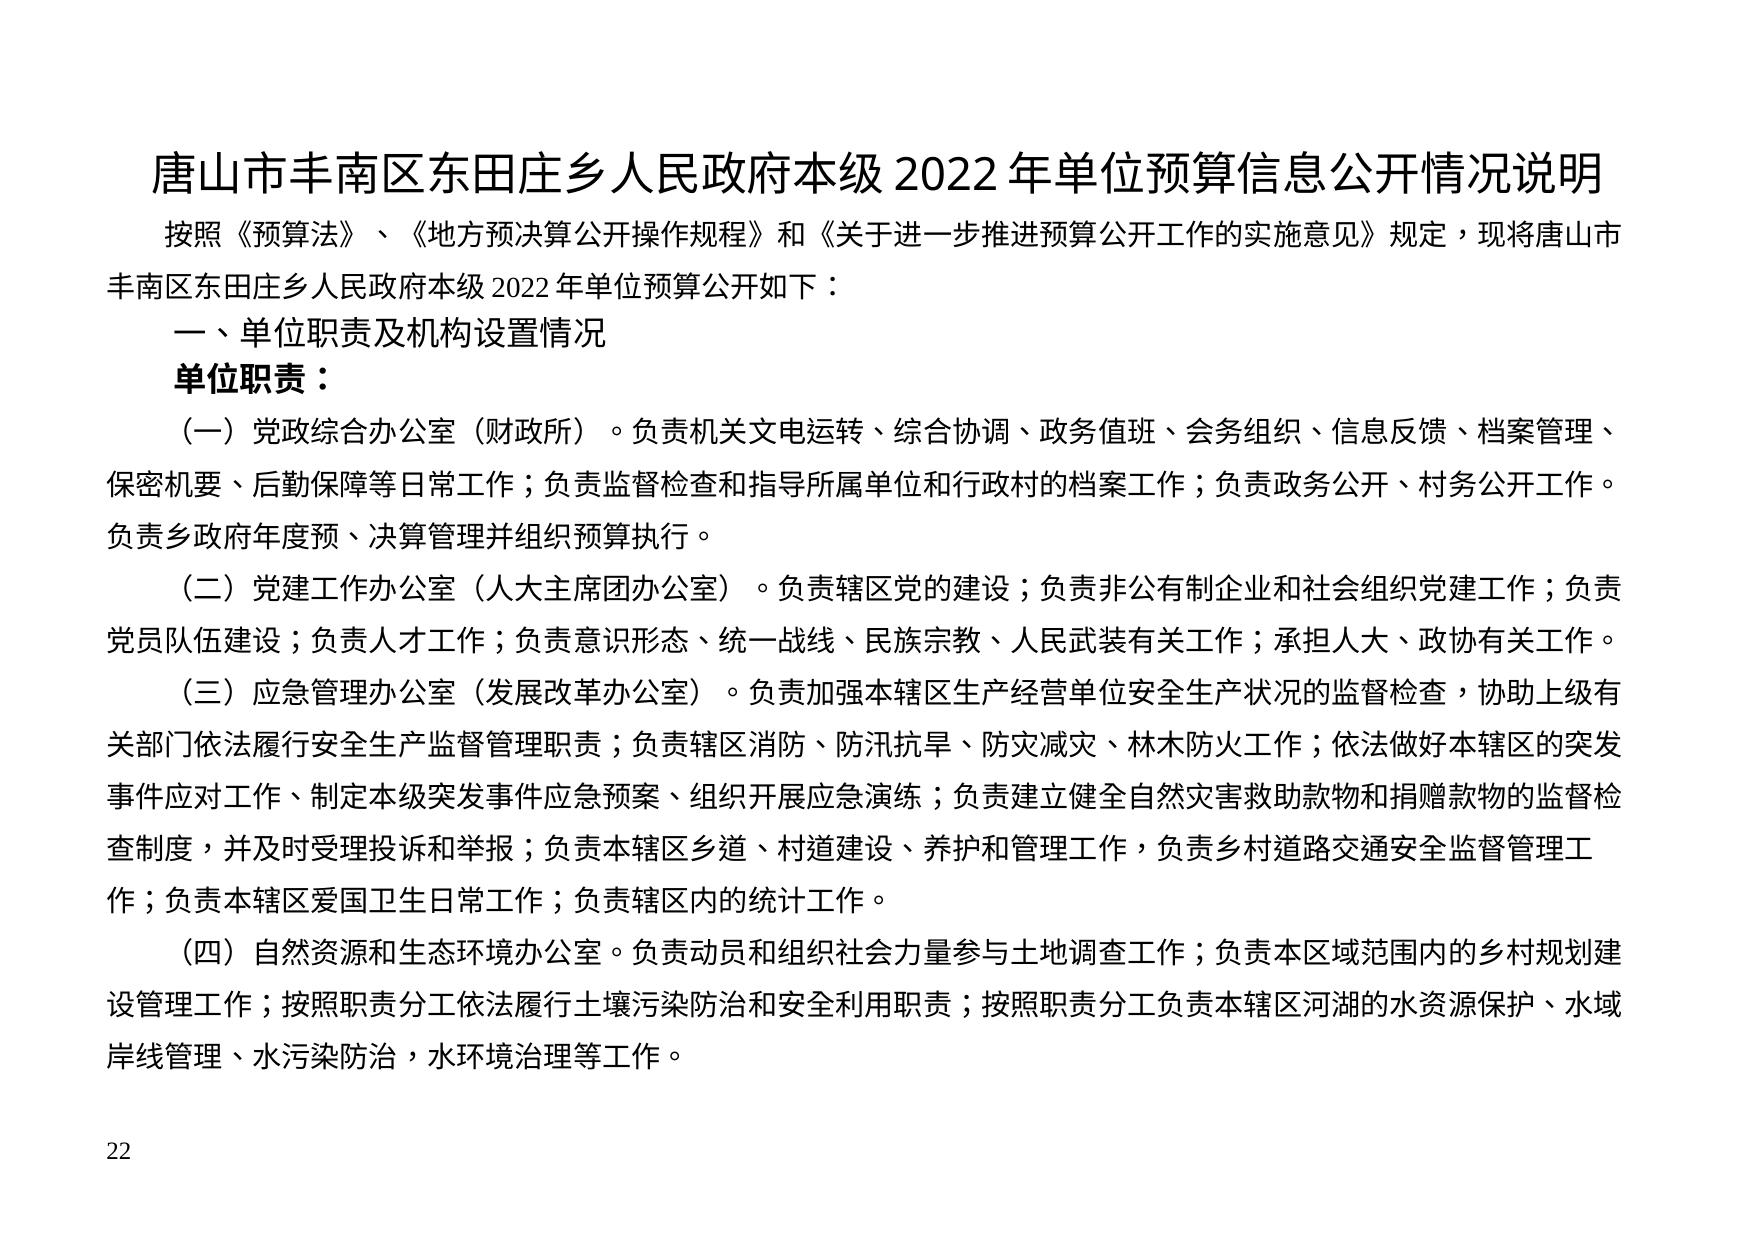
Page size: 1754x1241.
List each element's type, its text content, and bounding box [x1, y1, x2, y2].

text （三）应急管理办公室（发展改革办公室）。负责加强本辖区生产经营单位安全生产状况的监督检查，协助上级有关部门依法履行安全生产监督管理职责；负责辖区消防、防汛抗旱、防灾减灾、林木防火工作；依法做好本辖区的突发事件应对工作、制定本级突发事件应急预案、组织开展应急演练；负责建立健全自然灾害救助款物和捐赠款物的监督检查制度，并及时受理投诉和举报；负责本辖区乡道、村道建设、养护和管理工作，负责乡村道路交通安全监督管理工作；负责本辖区爱国卫生日常工作；负责辖区内的统计工作。 [106, 662, 1648, 922]
text 一、单位职责及机构设置情况 [106, 309, 1648, 355]
text （二）党建工作办公室（人大主席团办公室）。负责辖区党的建设；负责非公有制企业和社会组织党建工作；负责党员队伍建设；负责人才工作；负责意识形态、统一战线、民族宗教、人民武装有关工作；承担人大、政协有关工作。 [106, 557, 1648, 662]
text 唐山市丰南区东田庄乡人民政府本级2022年单位预算信息公开情况说明 [106, 142, 1648, 204]
text （四）自然资源和生态环境办公室。负责动员和组织社会力量参与土地调查工作；负责本区域范围内的乡村规划建设管理工作；按照职责分工依法履行土壤污染防治和安全利用职责；按照职责分工负责本辖区河湖的水资源保护、水域岸线管理、水污染防治，水环境治理等工作。 [106, 922, 1648, 1078]
text 按照《预算法》、《地方预决算公开操作规程》和《关于进一步推进预算公开工作的实施意见》规定，现将唐山市丰南区东田庄乡人民政府本级2022年单位预算公开如下： [106, 204, 1648, 308]
text 单位职责： [106, 356, 1648, 401]
text （一）党政综合办公室（财政所）。负责机关文电运转、综合协调、政务值班、会务组织、信息反馈、档案管理、保密机要、后勤保障等日常工作；负责监督检查和指导所属单位和行政村的档案工作；负责政务公开、村务公开工作。负责乡政府年度预、决算管理并组织预算执行。 [106, 401, 1648, 557]
